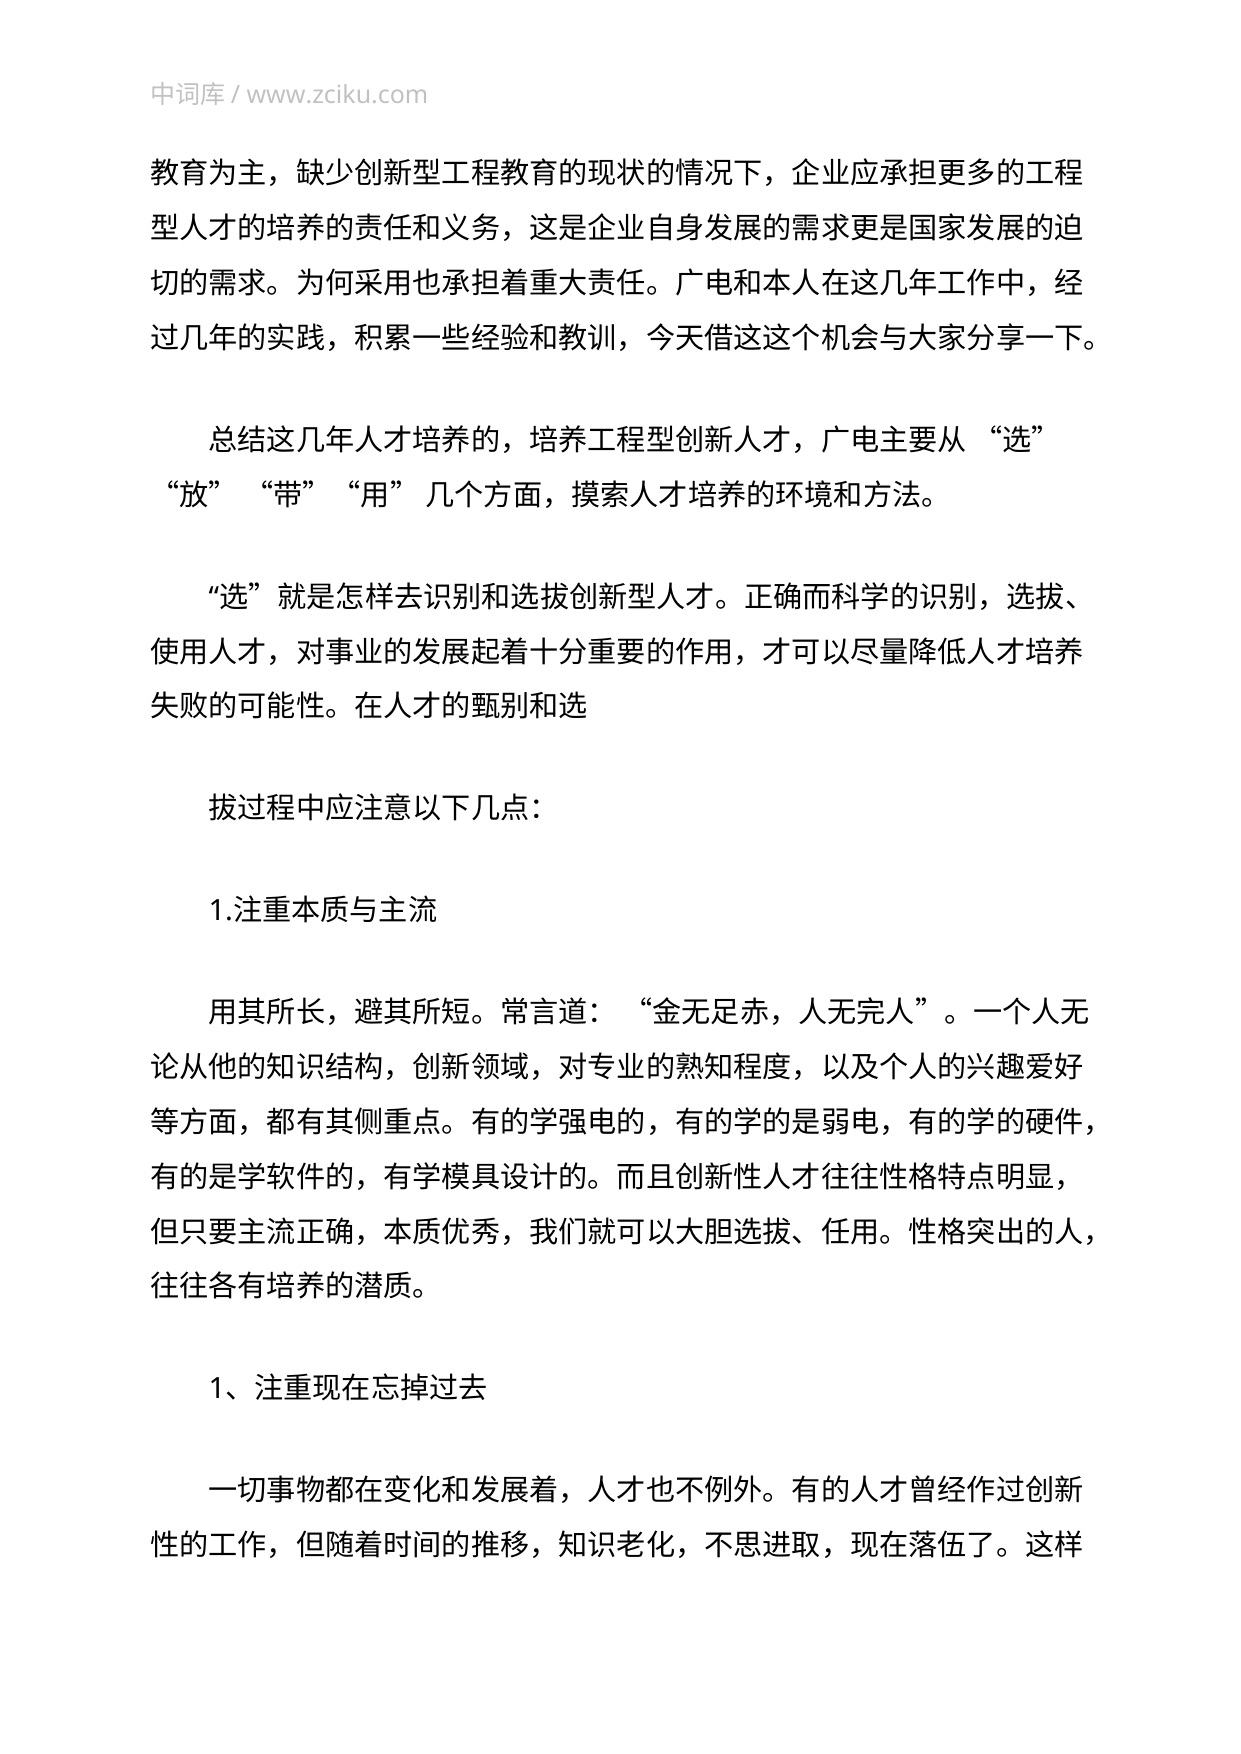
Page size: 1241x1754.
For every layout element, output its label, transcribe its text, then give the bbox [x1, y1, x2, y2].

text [150, 150, 1090, 357]
text 用其所长，避其所短。常言道： “金无足赤，人无完人”。一个人无论从他的知识结构，创新领域，对专业的熟知程度，以及个人的兴趣爱好等方面，都有其侧重点。有的学强电的，有的学的是弱电，有的学的硬件，有的是学软件的，有学模具设计的。而且创新性人才往往性格特点明显，但只要主流正确，本质优秀，我们就可以大胆选拔、任用。性格突出的人，往往各有培养的潜质。 [150, 988, 1090, 1305]
text 1、注重现在忘掉过去 [150, 1365, 1090, 1407]
text “选”就是怎样去识别和选拔创新型人才。正确而科学的识别，选拔、使用人才，对事业的发展起着十分重要的作用，才可以尽量降低人才培养失败的可能性。在人才的甄别和选 [150, 573, 1090, 725]
text 1.注重本质与主流 [150, 887, 1090, 929]
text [150, 1467, 1090, 1564]
text 总结这几年人才培养的，培养工程型创新人才，广电主要从 “选” “放” “带”“用” 几个方面，摸索人才培养的环境和方法。 [150, 416, 1090, 514]
text 拔过程中应注意以下几点： [150, 785, 1090, 827]
